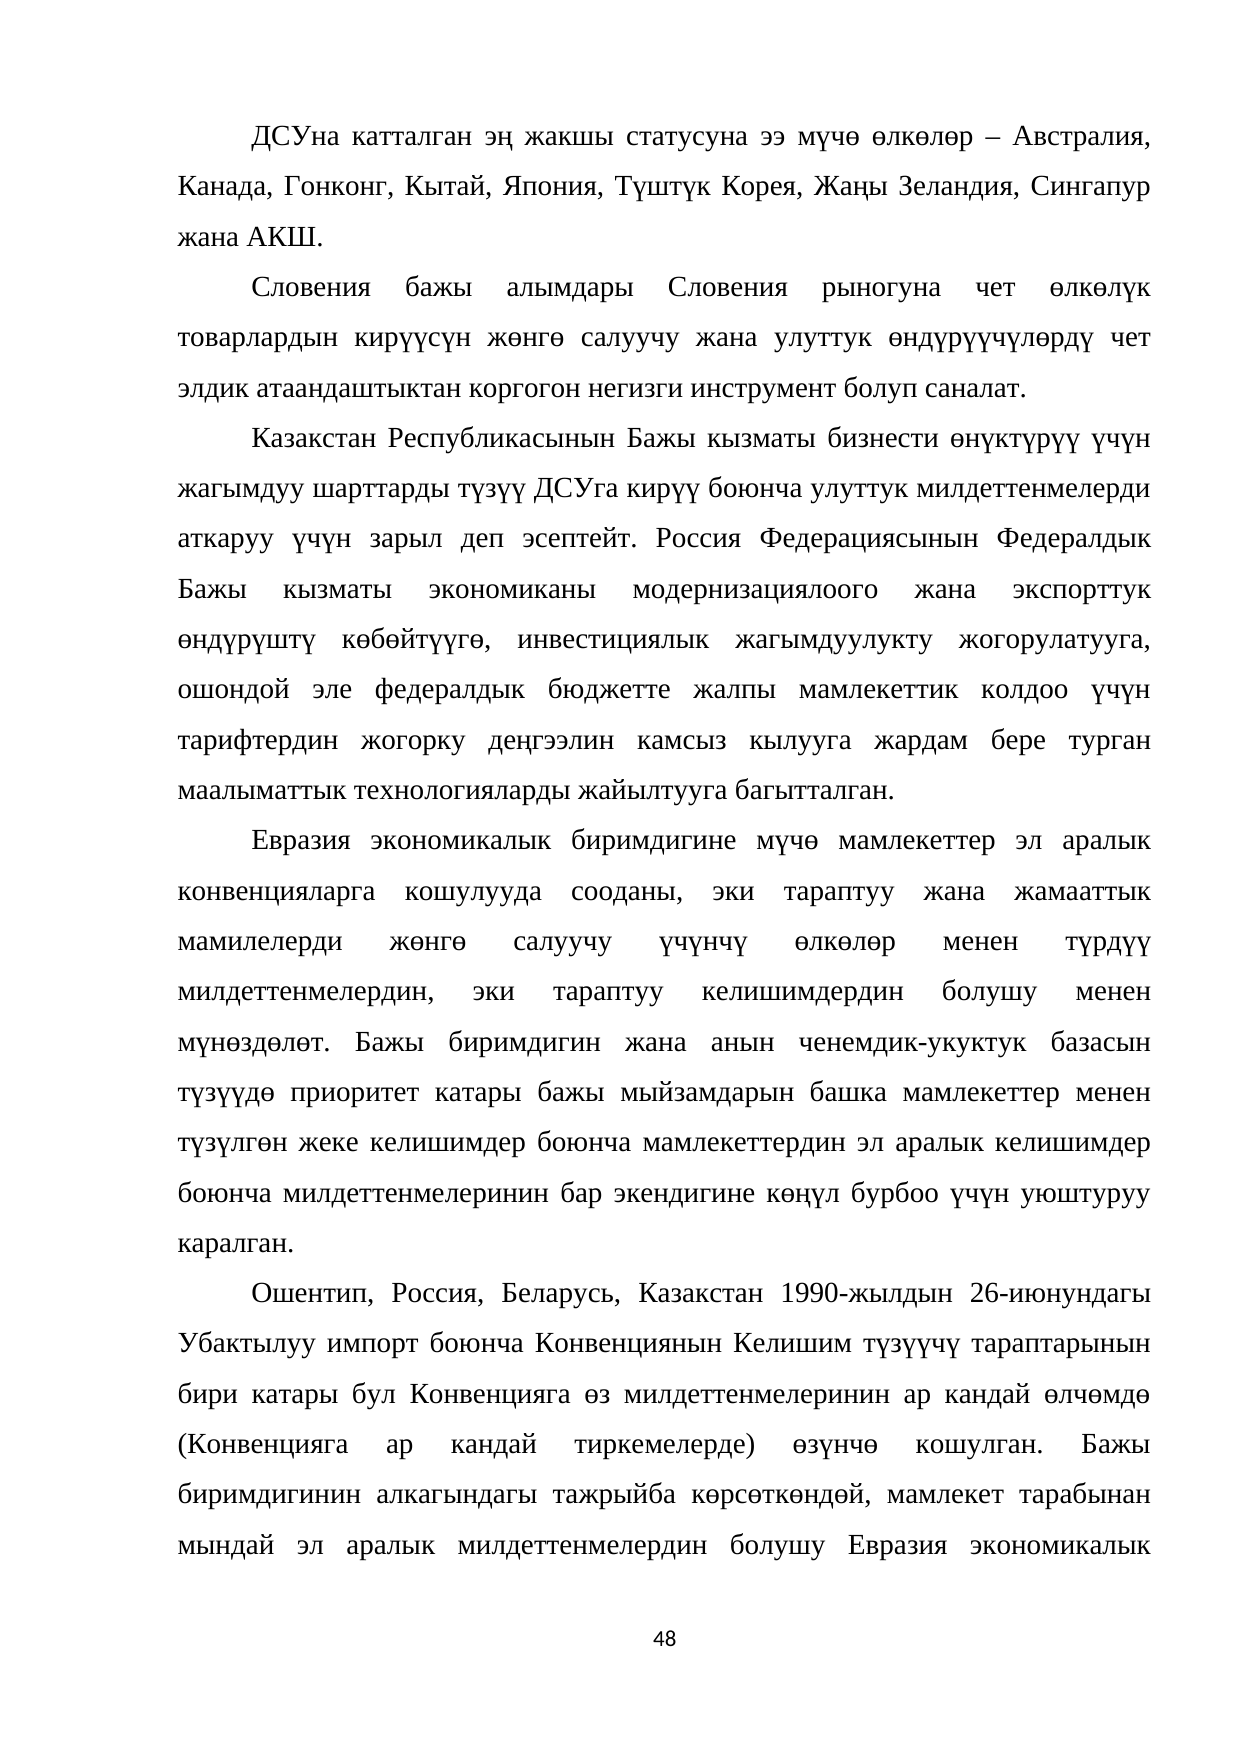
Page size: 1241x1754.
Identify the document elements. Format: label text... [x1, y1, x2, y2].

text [177, 1275, 1152, 1560]
text Словения бажы алымдары Словения рыногуна чет өлкөлүк товарлардын кирүүсүн жөнгө салуучу жана улуттук өндүрүүчүлөрдү чет элдик атаандаштыктан коргогон негизги инструмент болуп саналат. [177, 269, 1152, 403]
text Казакстан Республикасынын Бажы кызматы бизнести өнүктүрүү үчүн жагымдуу шарттарды түзүү ДСУга кирүү боюнча улуттук милдеттенмелерди аткаруу үчүн зарыл деп эсептейт. Россия Федерациясынын Федералдык Бажы кызматы экономиканы модернизациялоого жана экспорттук өндүрүштү көбөйтүүгө, инвестициялык жагымдуулукту жогорулатууга, ошондой эле федералдык бюджетте жалпы мамлекеттик колдоо үчүн тарифтердин жогорку деңгээлин камсыз кылууга жардам бере турган маалыматтык технологияларды жайылтууга багытталган. [177, 420, 1152, 806]
text Евразия экономикалык биримдигине мүчө мамлекеттер эл аралык конвенцияларга кошулууда сооданы, эки тараптуу жана жамааттык мамилелерди жөнгө салуучу үчүнчү өлкөлөр менен түрдүү милдеттенмелердин, эки тараптуу келишимдердин болушу менен мүнөздөлөт. Бажы биримдигин жана анын ченемдик-укуктук базасын түзүүдө приоритет катары бажы мыйзамдарын башка мамлекеттер менен түзүлгөн жеке келишимдер боюнча мамлекеттердин эл аралык келишимдер боюнча милдеттенмелеринин бар экендигине көңүл бурбоо үчүн уюштуруу каралган. [177, 822, 1152, 1258]
text ДСУна катталган эң жакшы статусуна ээ мүчө өлкөлөр – Австралия, Канада, Гонконг, Кытай, Япония, Түштүк Корея, Жаңы Зеландия, Сингапур жана АКШ. [177, 118, 1152, 252]
